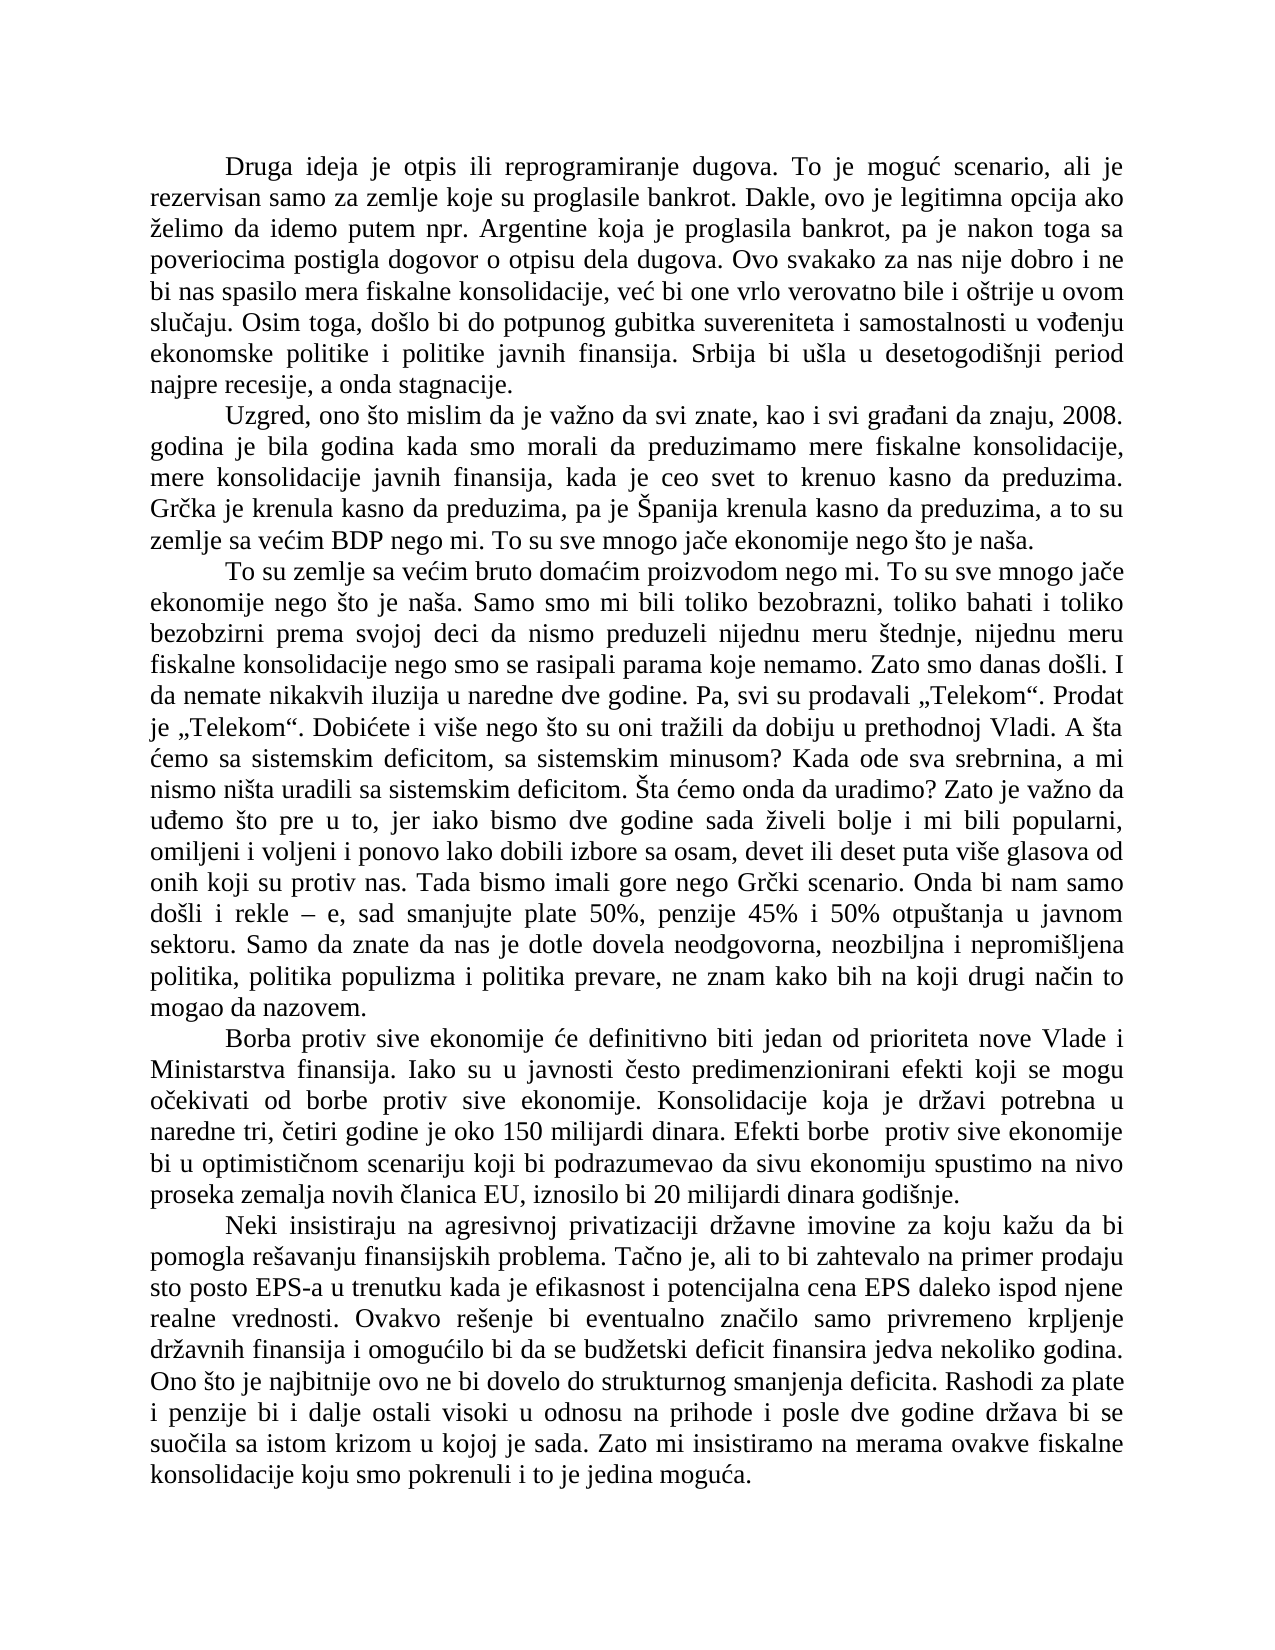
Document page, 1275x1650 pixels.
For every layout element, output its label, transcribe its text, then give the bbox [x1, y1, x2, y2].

text Druga ideja je otpis ili reprogramiranje dugova. To je moguć scenario, ali je rezervisan samo za zemlje koje su proglasile bankrot. Dakle, ovo je legitimna opcija ako želimo da idemo putem npr. Argentine koja je proglasila bankrot, pa je nakon toga sa poveriocima postigla dogovor o otpisu dela dugova. Ovo svakako za nas nije dobro i ne bi nas spasilo mera fiskalne konsolidacije, već bi one vrlo verovatno bile i oštrije u ovom slučaju. Osim toga, došlo bi do potpunog gubitka suvereniteta i samostalnosti u vođenju ekonomske politike i politike javnih finansija. Srbija bi ušla u desetogodišnji period najpre recesije, a onda stagnacije. [150, 150, 1125, 399]
text Neki insistiraju na agresivnoj privatizaciji državne imovine za koju kažu da bi pomogla rešavanju finansijskih problema. Tačno je, ali to bi zahtevalo na primer prodaju sto posto EPS-a u trenutku kada je efikasnost i potencijalna cena EPS daleko ispod njene realne vrednosti. Ovakvo rešenje bi eventualno značilo samo privremeno krpljenje državnih finansija i omogućilo bi da se budžetski deficit finansira jedva nekoliko godina. Ono što je najbitnije ovo ne bi dovelo do strukturnog smanjenja deficita. Rashodi za plate i penzije bi i dalje ostali visoki u odnosu na prihode i posle dve godine država bi se suočila sa istom krizom u kojoj je sada. Zato mi insistiramo na merama ovakve fiskalne konsolidacije koju smo pokrenuli i to je jedina moguća. [150, 1209, 1125, 1489]
text Uzgred, ono što mislim da je važno da svi znate, kao i svi građani da znaju, 2008. godina je bila godina kada smo morali da preduzimamo mere fiskalne konsolidacije, mere konsolidacije javnih finansija, kada je ceo svet to krenuo kasno da preduzima. Grčka je krenula kasno da preduzima, pa je Španija krenula kasno da preduzima, a to su zemlje sa većim BDP nego mi. To su sve mnogo jače ekonomije nego što je naša. [150, 399, 1125, 555]
text Borba protiv sive ekonomije će definitivno biti jedan od prioriteta nove Vlade i Ministarstva finansija. Iako su u javnosti često predimenzionirani efekti koji se mogu očekivati od borbe protiv sive ekonomije. Konsolidacije koja je državi potrebna u naredne tri, četiri godine je oko 150 milijardi dinara. Efekti borbe protiv sive ekonomije bi u optimističnom scenariju koji bi podrazumevao da sivu ekonomiju spustimo na nivo proseka zemalja novih članica EU, iznosilo bi 20 milijardi dinara godišnje. [150, 1022, 1125, 1209]
text To su zemlje sa većim bruto domaćim proizvodom nego mi. To su sve mnogo jače ekonomije nego što je naša. Samo smo mi bili toliko bezobrazni, toliko bahati i toliko bezobzirni prema svojoj deci da nismo preduzeli nijednu meru štednje, nijednu meru fiskalne konsolidacije nego smo se rasipali parama koje nemamo. Zato smo danas došli. I da nemate nikakvih iluzija u naredne dve godine. Pa, svi su prodavali „Telekom“. Prodat je „Telekom“. Dobićete i više nego što su oni tražili da dobiju u prethodnoj Vladi. A šta ćemo sa sistemskim deficitom, sa sistemskim minusom? Kada ode sva srebrnina, a mi nismo ništa uradili sa sistemskim deficitom. Šta ćemo onda da uradimo? Zato je važno da uđemo što pre u to, jer iako bismo dve godine sada živeli bolje i mi bili popularni, omiljeni i voljeni i ponovo lako dobili izbore sa osam, devet ili deset puta više glasova od onih koji su protiv nas. Tada bismo imali gore nego Grčki scenario. Onda bi nam samo došli i rekle – e, sad smanjujte plate 50%, penzije 45% i 50% otpuštanja u javnom sektoru. Samo da znate da nas je dotle dovela neodgovorna, neozbiljna i nepromišljena politika, politika populizma i politika prevare, ne znam kako bih na koji drugi način to mogao da nazovem. [150, 555, 1125, 1022]
